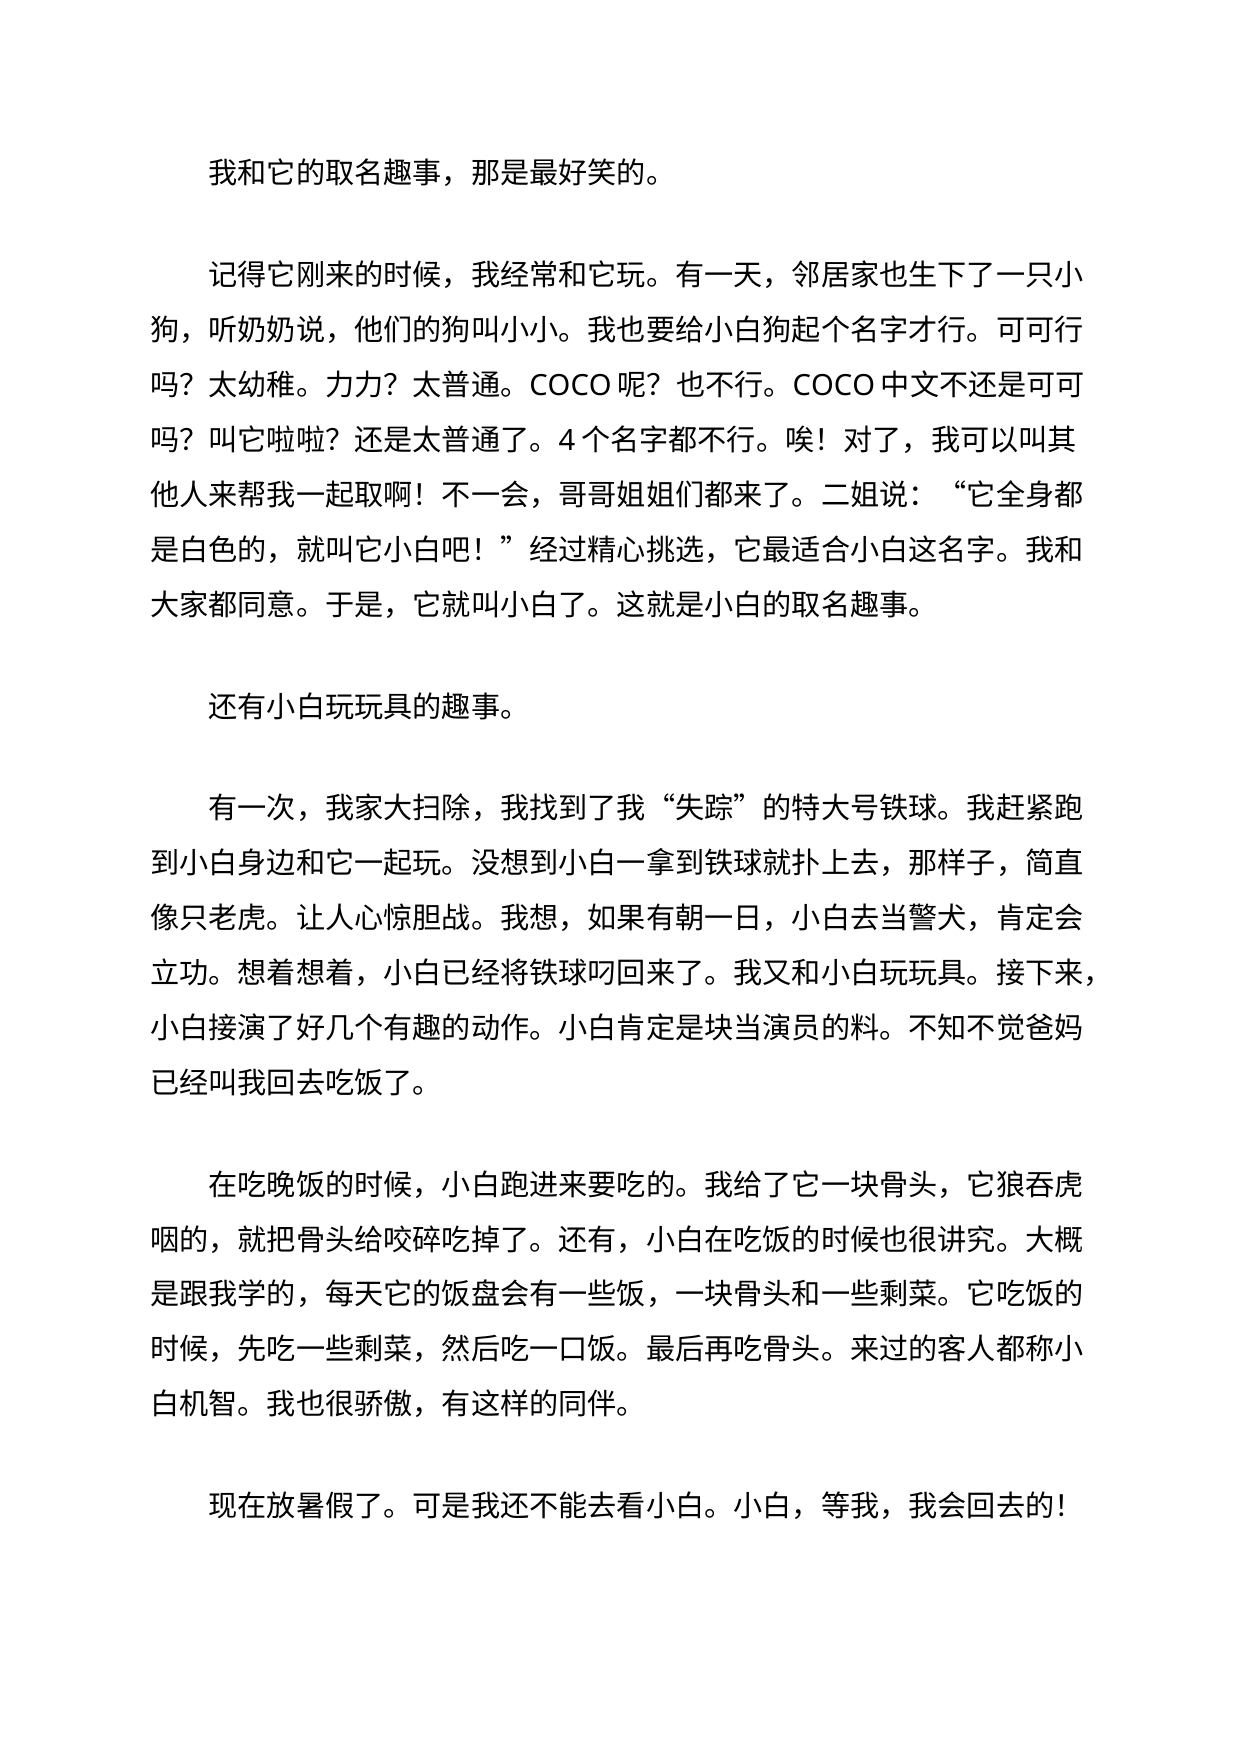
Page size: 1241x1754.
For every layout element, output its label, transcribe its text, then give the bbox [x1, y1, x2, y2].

text 记得它刚来的时候，我经常和它玩。有一天，邻居家也生下了一只小狗，听奶奶说，他们的狗叫小小。我也要给小白狗起个名字才行。可可行吗？太幼稚。力力？太普通。COCO呢？也不行。COCO中文不还是可可吗？叫它啦啦？还是太普通了。4个名字都不行。唉！对了，我可以叫其他人来帮我一起取啊！不一会，哥哥姐姐们都来了。二姐说：“它全身都是白色的，就叫它小白吧！”经过精心挑选，它最适合小白这名字。我和大家都同意。于是，它就叫小白了。这就是小白的取名趣事。 [150, 252, 1090, 624]
text 在吃晚饭的时候，小白跑进来要吃的。我给了它一块骨头，它狼吞虎咽的，就把骨头给咬碎吃掉了。还有，小白在吃饭的时候也很讲究。大概是跟我学的，每天它的饭盘会有一些饭，一块骨头和一些剩菜。它吃饭的时候，先吃一些剩菜，然后吃一口饭。最后再吃骨头。来过的客人都称小白机智。我也很骄傲，有这样的同伴。 [150, 1161, 1090, 1423]
text 我和它的取名趣事，那是最好笑的。 [150, 150, 1090, 192]
text 还有小白玩玩具的趣事。 [150, 683, 1090, 725]
text 有一次，我家大扫除，我找到了我“失踪”的特大号铁球。我赶紧跑到小白身边和它一起玩。没想到小白一拿到铁球就扑上去，那样子，简直像只老虎。让人心惊胆战。我想，如果有朝一日，小白去当警犬，肯定会立功。想着想着，小白已经将铁球叼回来了。我又和小白玩玩具。接下来，小白接演了好几个有趣的动作。小白肯定是块当演员的料。不知不觉爸妈已经叫我回去吃饭了。 [150, 785, 1090, 1102]
text 现在放暑假了。可是我还不能去看小白。小白，等我，我会回去的！ [150, 1482, 1090, 1525]
